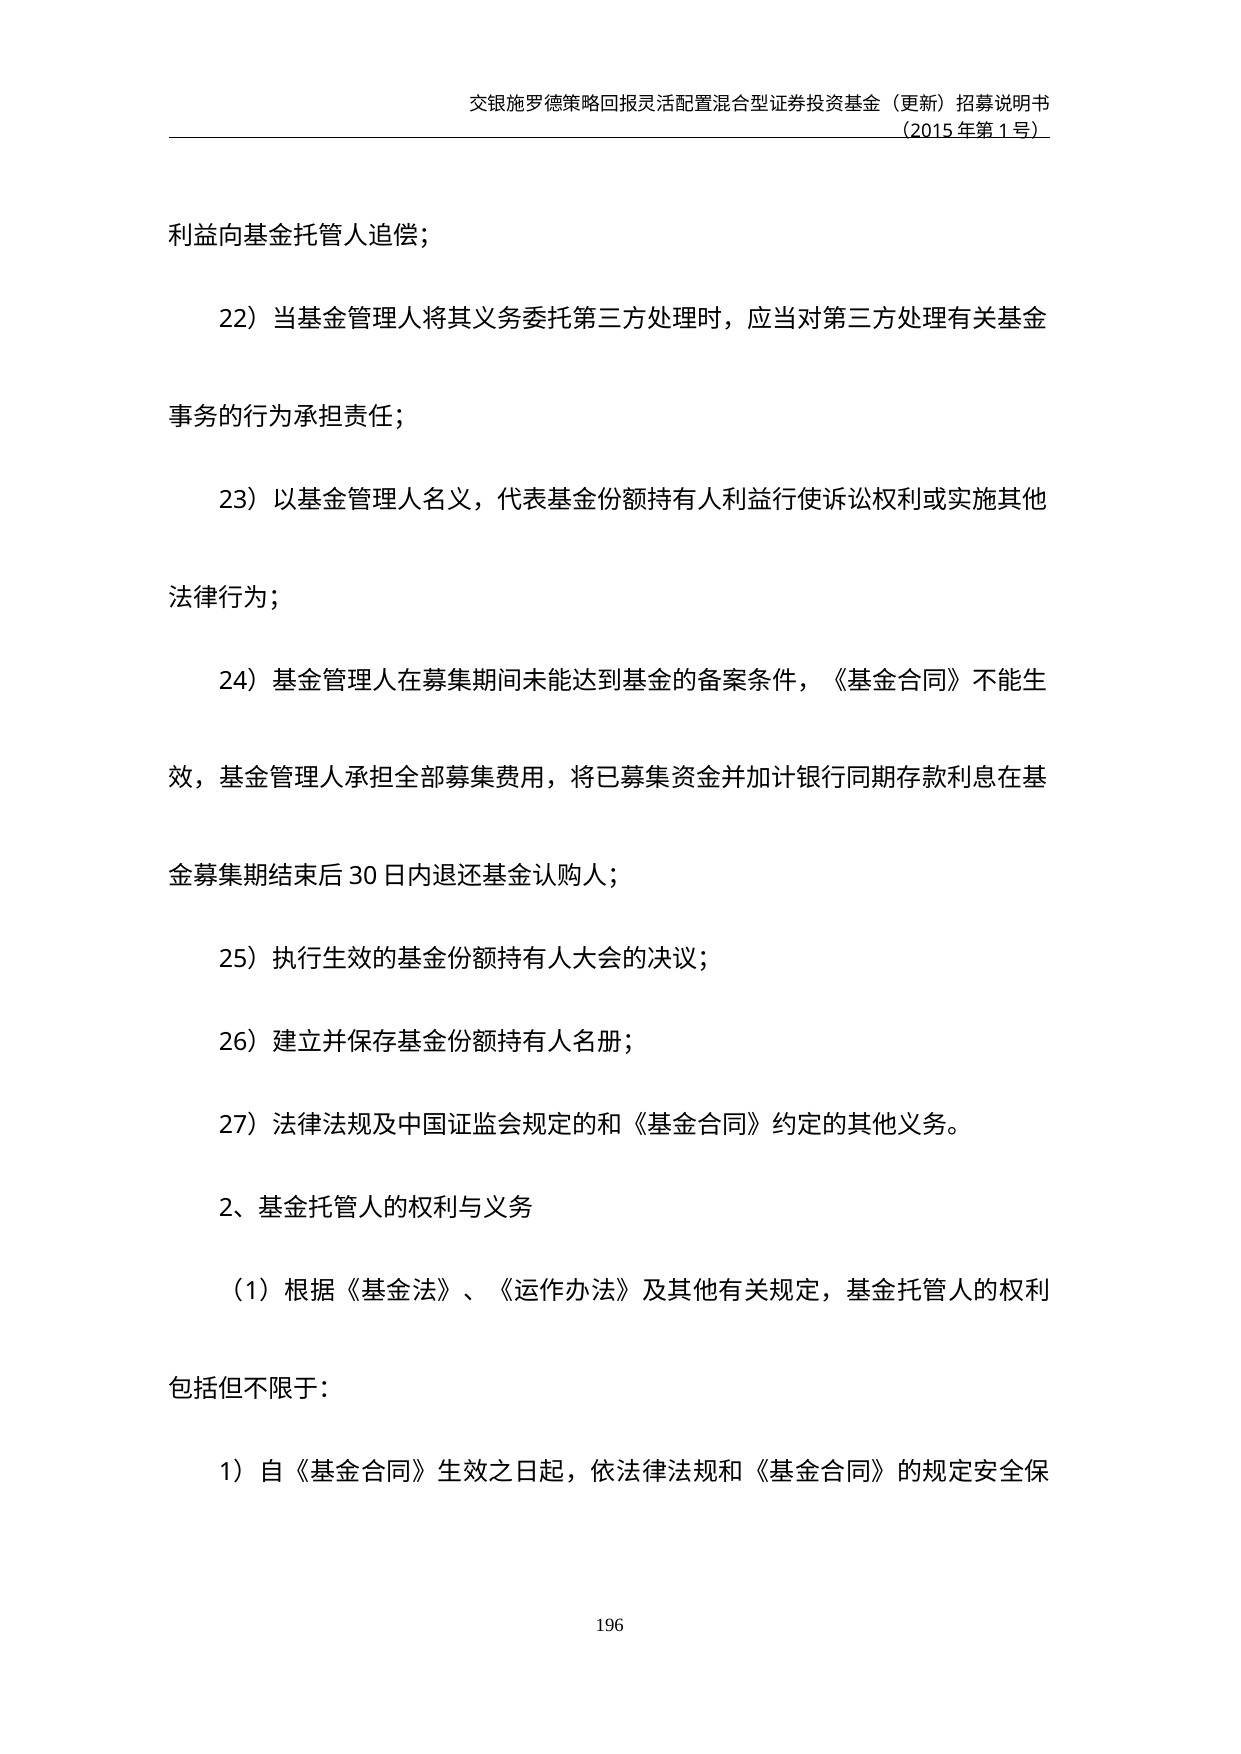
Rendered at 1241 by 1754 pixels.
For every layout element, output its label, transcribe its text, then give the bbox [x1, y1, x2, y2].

text 22）当基金管理人将其义务委托第三方处理时，应当对第三方处理有关基金事务的行为承担责任； [169, 284, 1050, 447]
text 26）建立并保存基金份额持有人名册； [169, 1007, 1050, 1072]
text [169, 1437, 1050, 1502]
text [169, 201, 1050, 266]
text 24）基金管理人在募集期间未能达到基金的备案条件，《基金合同》不能生效，基金管理人承担全部募集费用，将已募集资金并加计银行同期存款利息在基金募集期结束后30日内退还基金认购人； [169, 646, 1050, 906]
text 25）执行生效的基金份额持有人大会的决议； [169, 924, 1050, 989]
text 23）以基金管理人名义，代表基金份额持有人利益行使诉讼权利或实施其他法律行为； [169, 465, 1050, 628]
text 27）法律法规及中国证监会规定的和《基金合同》约定的其他义务。 [169, 1090, 1050, 1155]
text 2、基金托管人的权利与义务 [169, 1173, 1050, 1238]
text （1）根据《基金法》、《运作办法》及其他有关规定，基金托管人的权利包括但不限于： [169, 1256, 1050, 1419]
